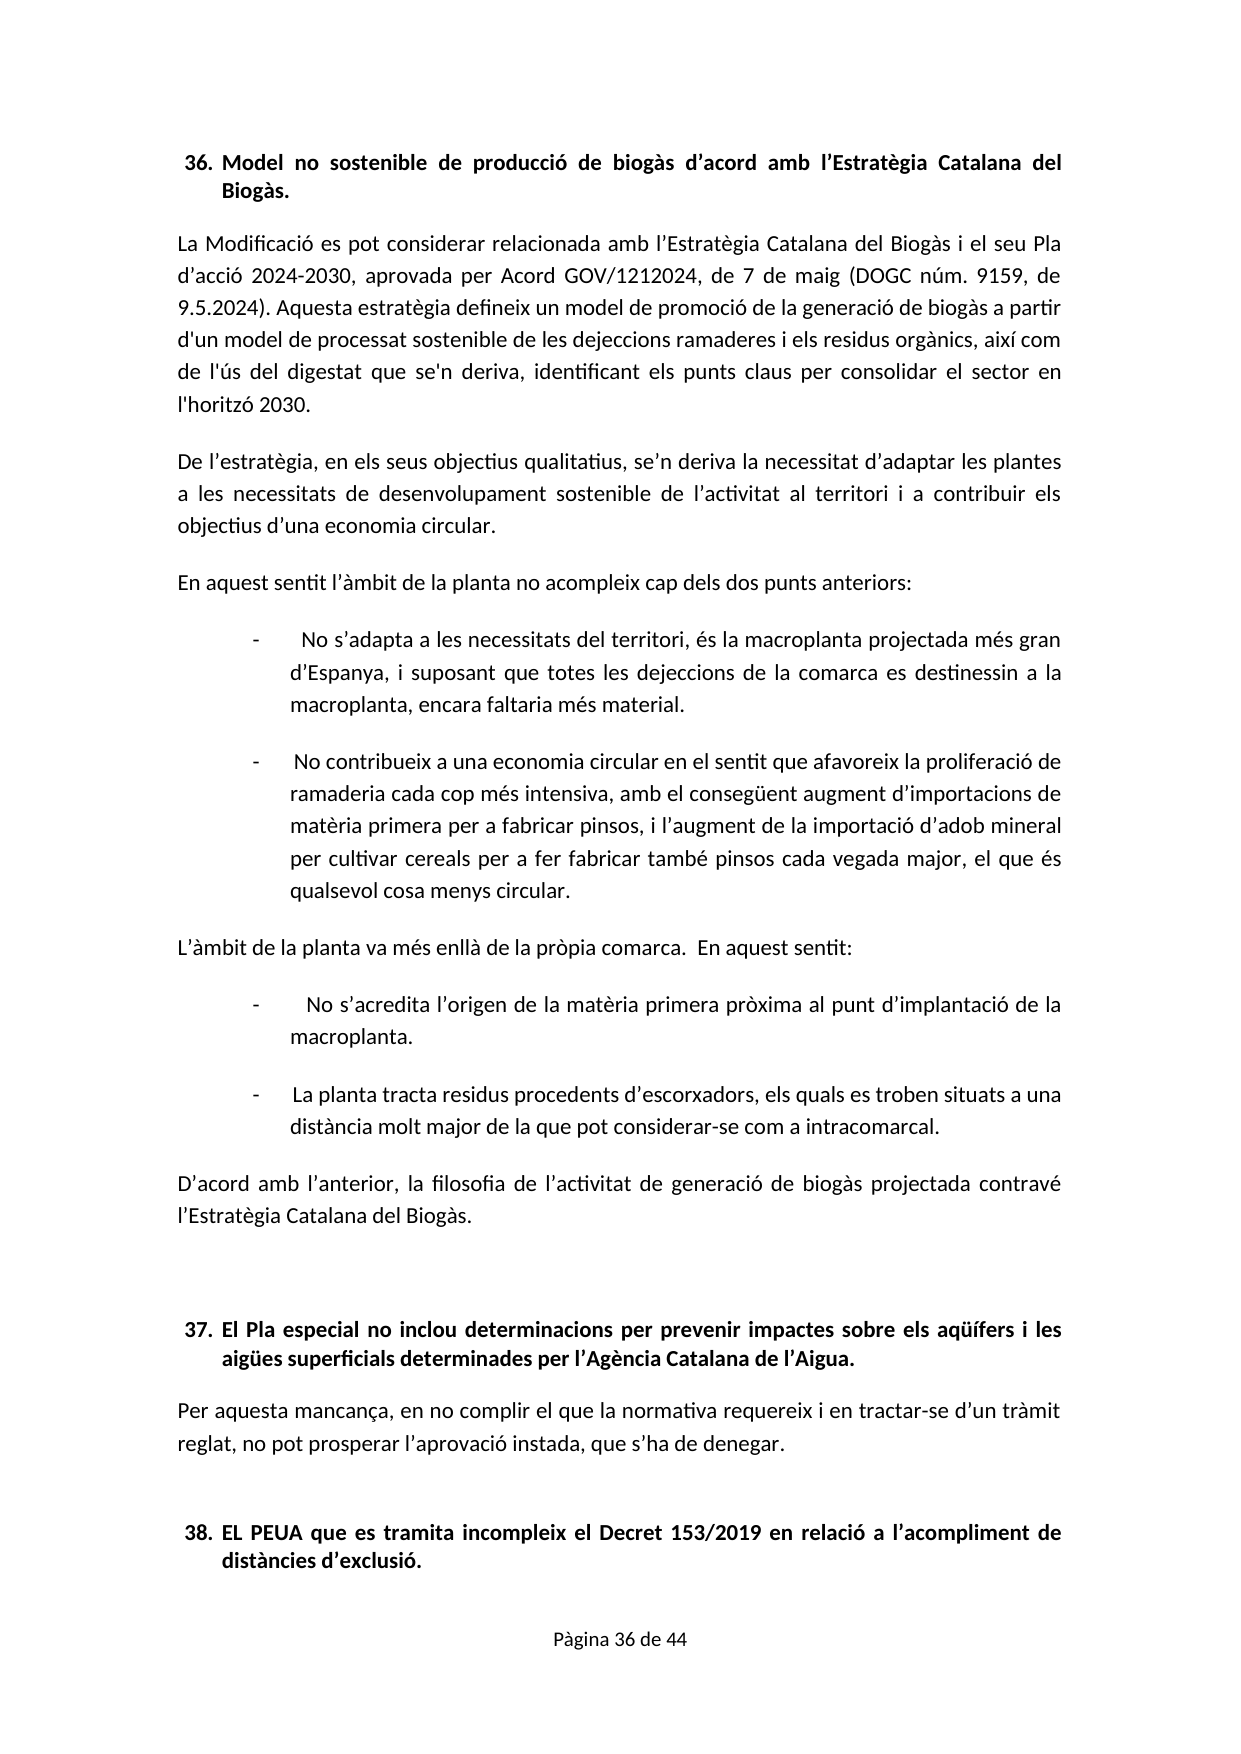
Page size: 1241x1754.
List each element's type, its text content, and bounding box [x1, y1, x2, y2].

text Model no sostenible de producció de biogàs d’acord amb l’Estratègia Catalana del Biogàs. [184, 148, 1063, 204]
text L’àmbit de la planta va més enllà de la pròpia comarca. En aquest sentit: [177, 933, 1063, 961]
text - No s’acredita l’origen de la matèria primera pròxima al punt d’implantació de la macroplanta. [252, 990, 1063, 1051]
text Per aquesta mancança, en no complir el que la normativa requereix i en tractar-se d’un tràmit reglat, no pot prosperar l’aprovació instada, que s’ha de denegar. [177, 1397, 1063, 1457]
text - La planta tracta residus procedents d’escorxadors, els quals es troben situats a una distància molt major de la que pot considerar-se com a intracomarcal. [252, 1080, 1063, 1140]
text - No s’adapta a les necessitats del territori, és la macroplanta projectada més gran d’Espanya, i suposant que totes les dejeccions de la comarca es destinessin a la macroplanta, encara faltaria més material. [252, 626, 1063, 718]
text La Modificació es pot considerar relacionada amb l’Estratègia Catalana del Biogàs i el seu Pla d’acció 2024-2030, aprovada per Acord GOV/1212024, de 7 de maig (DOGC núm. 9159, de 9.5.2024). Aquesta estratègia defineix un model de promoció de la generació de biogàs a partir d'un model de processat sostenible de les dejeccions ramaderes i els residus orgànics, així com de l'ús del digestat que se'n deriva, identificant els punts claus per consolidar el sector en l'horitzó 2030. [177, 229, 1063, 418]
text En aquest sentit l’àmbit de la planta no acompleix cap dels dos punts anteriors: [177, 568, 1063, 596]
text D’acord amb l’anterior, la filosofia de l’activitat de generació de biogàs projectada contravé l’Estratègia Catalana del Biogàs. [177, 1169, 1063, 1229]
text EL PEUA que es tramita incompleix el Decret 153/2019 en relació a l’acompliment de distàncies d’exclusió. [184, 1518, 1063, 1574]
text El Pla especial no inclou determinacions per prevenir impactes sobre els aqüífers i les aigües superficials determinades per l’Agència Catalana de l’Aigua. [184, 1316, 1063, 1372]
text - No contribueix a una economia circular en el sentit que afavoreix la proliferació de ramaderia cada cop més intensiva, amb el consegüent augment d’importacions de matèria primera per a fabricar pinsos, i l’augment de la importació d’adob mineral per cultivar cereals per a fer fabricar també pinsos cada vegada major, el que és qualsevol cosa menys circular. [252, 747, 1063, 904]
text De l’estratègia, en els seus objectius qualitatius, se’n deriva la necessitat d’adaptar les plantes a les necessitats de desenvolupament sostenible de l’activitat al territori i a contribuir els objectius d’una economia circular. [177, 447, 1063, 539]
